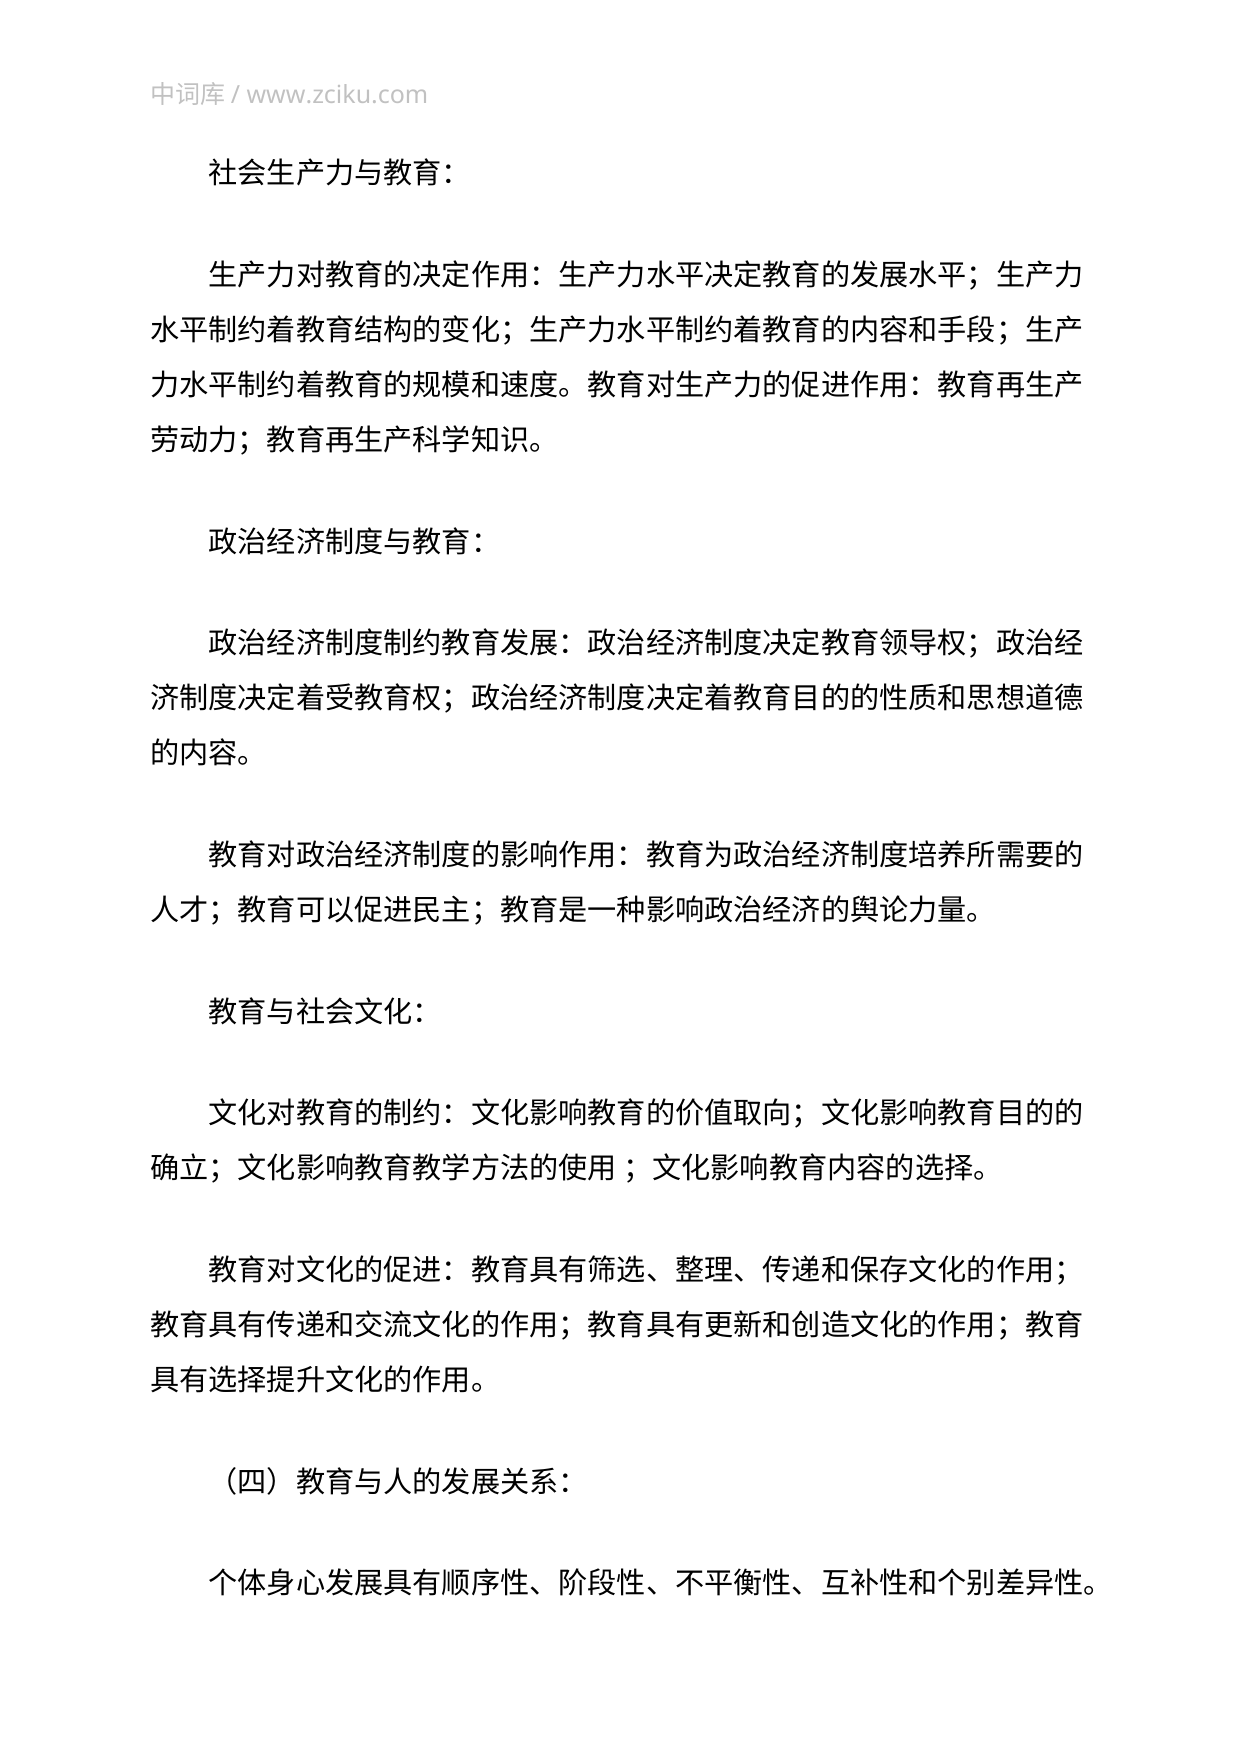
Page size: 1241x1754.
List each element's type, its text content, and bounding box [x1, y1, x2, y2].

text 政治经济制度制约教育发展：政治经济制度决定教育领导权；政治经济制度决定着受教育权；政治经济制度决定着教育目的的性质和思想道德的内容。 [150, 620, 1090, 772]
text 教育对文化的促进：教育具有筛选、整理、传递和保存文化的作用；教育具有传递和交流文化的作用；教育具有更新和创造文化的作用；教育具有选择提升文化的作用。 [150, 1247, 1090, 1399]
text 教育对政治经济制度的影响作用：教育为政治经济制度培养所需要的人才；教育可以促进民主；教育是一种影响政治经济的舆论力量。 [150, 832, 1090, 929]
text 政治经济制度与教育： [150, 518, 1090, 561]
text （四）教育与人的发展关系： [150, 1458, 1090, 1501]
text 社会生产力与教育： [150, 150, 1090, 192]
text 生产力对教育的决定作用：生产力水平决定教育的发展水平；生产力水平制约着教育结构的变化；生产力水平制约着教育的内容和手段；生产力水平制约着教育的规模和速度。教育对生产力的促进作用：教育再生产劳动力；教育再生产科学知识。 [150, 252, 1090, 459]
text 教育与社会文化： [150, 988, 1090, 1031]
text 文化对教育的制约：文化影响教育的价值取向；文化影响教育目的的确立；文化影响教育教学方法的使用 ；文化影响教育内容的选择。 [150, 1090, 1090, 1187]
text 个体身心发展具有顺序性、阶段性、不平衡性、互补性和个别差异性。 [150, 1560, 1090, 1602]
